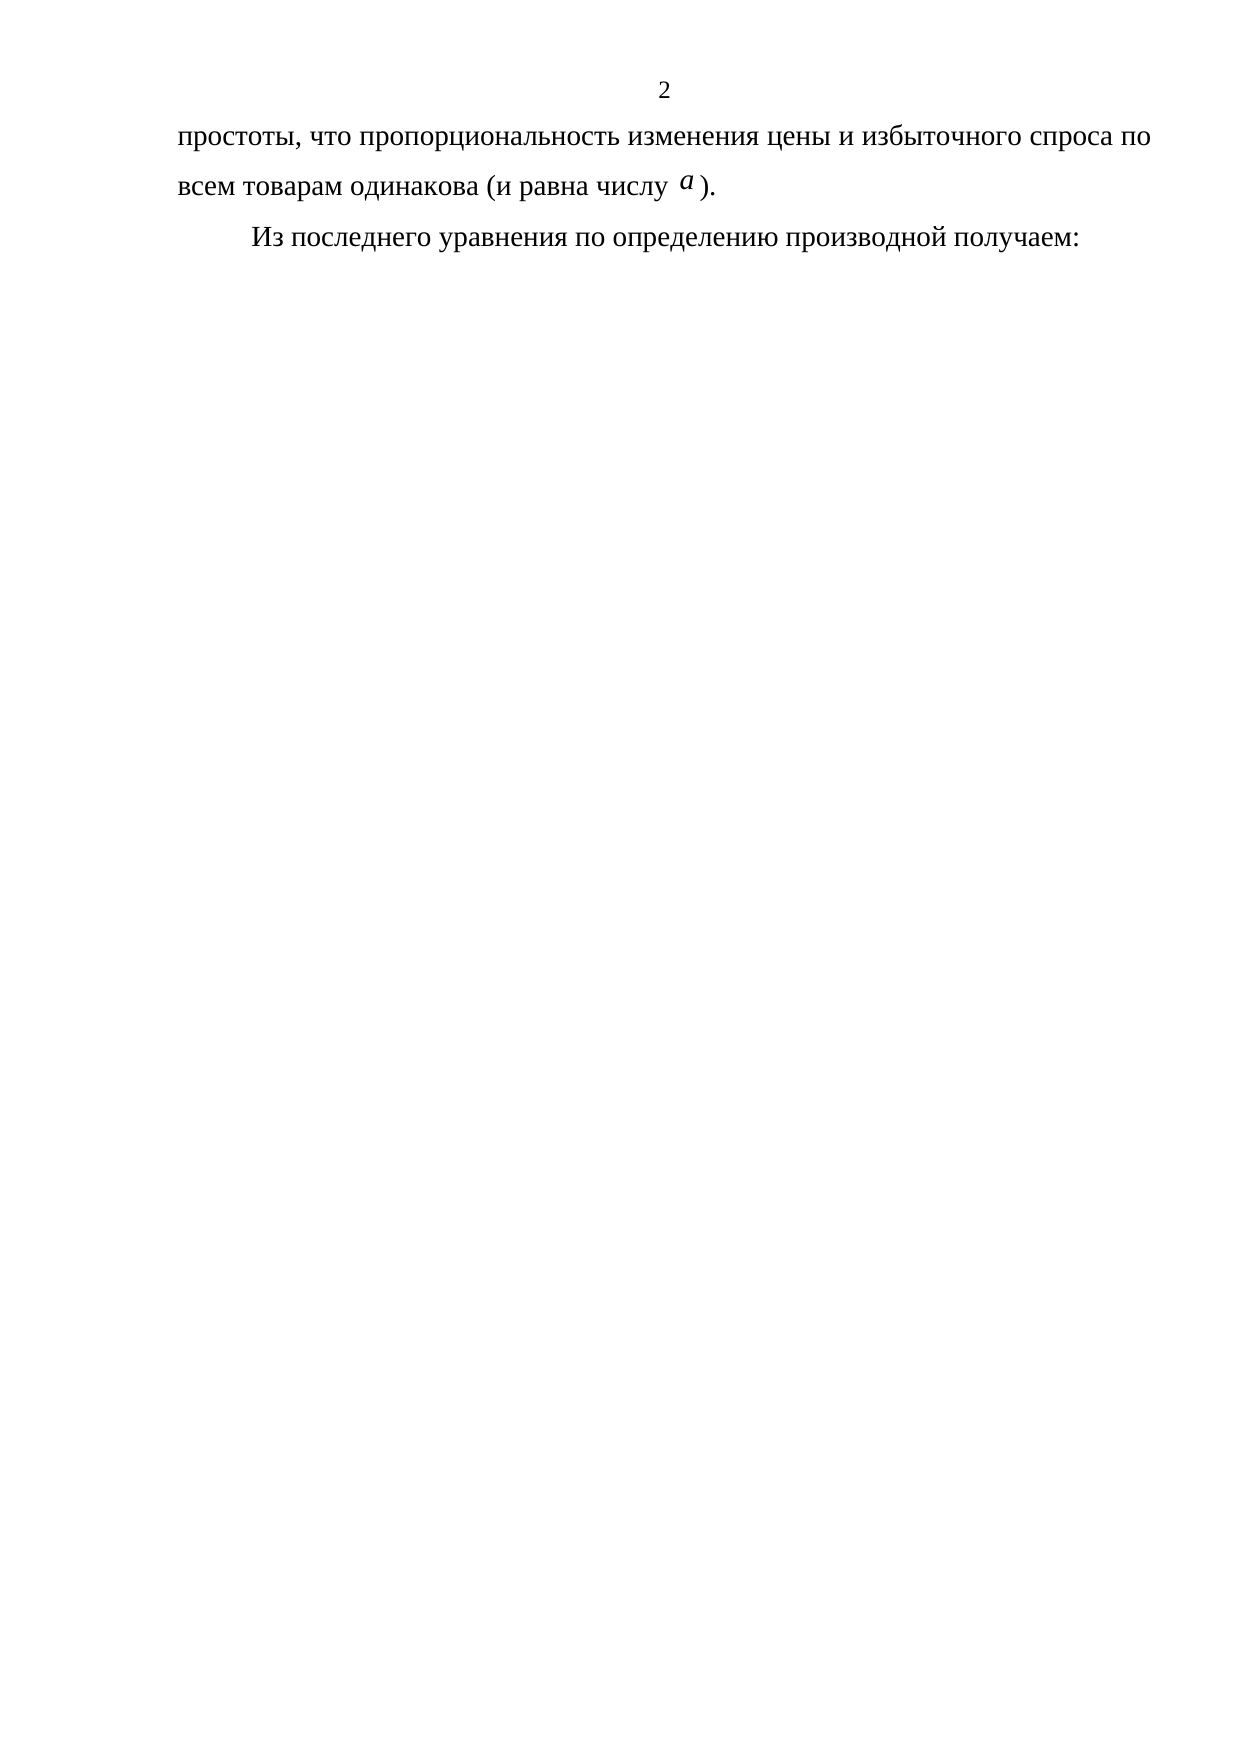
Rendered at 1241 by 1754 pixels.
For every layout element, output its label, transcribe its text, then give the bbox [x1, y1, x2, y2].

text Из последнего уравнения по определению производной получаем: [177, 219, 1152, 252]
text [177, 118, 1152, 202]
